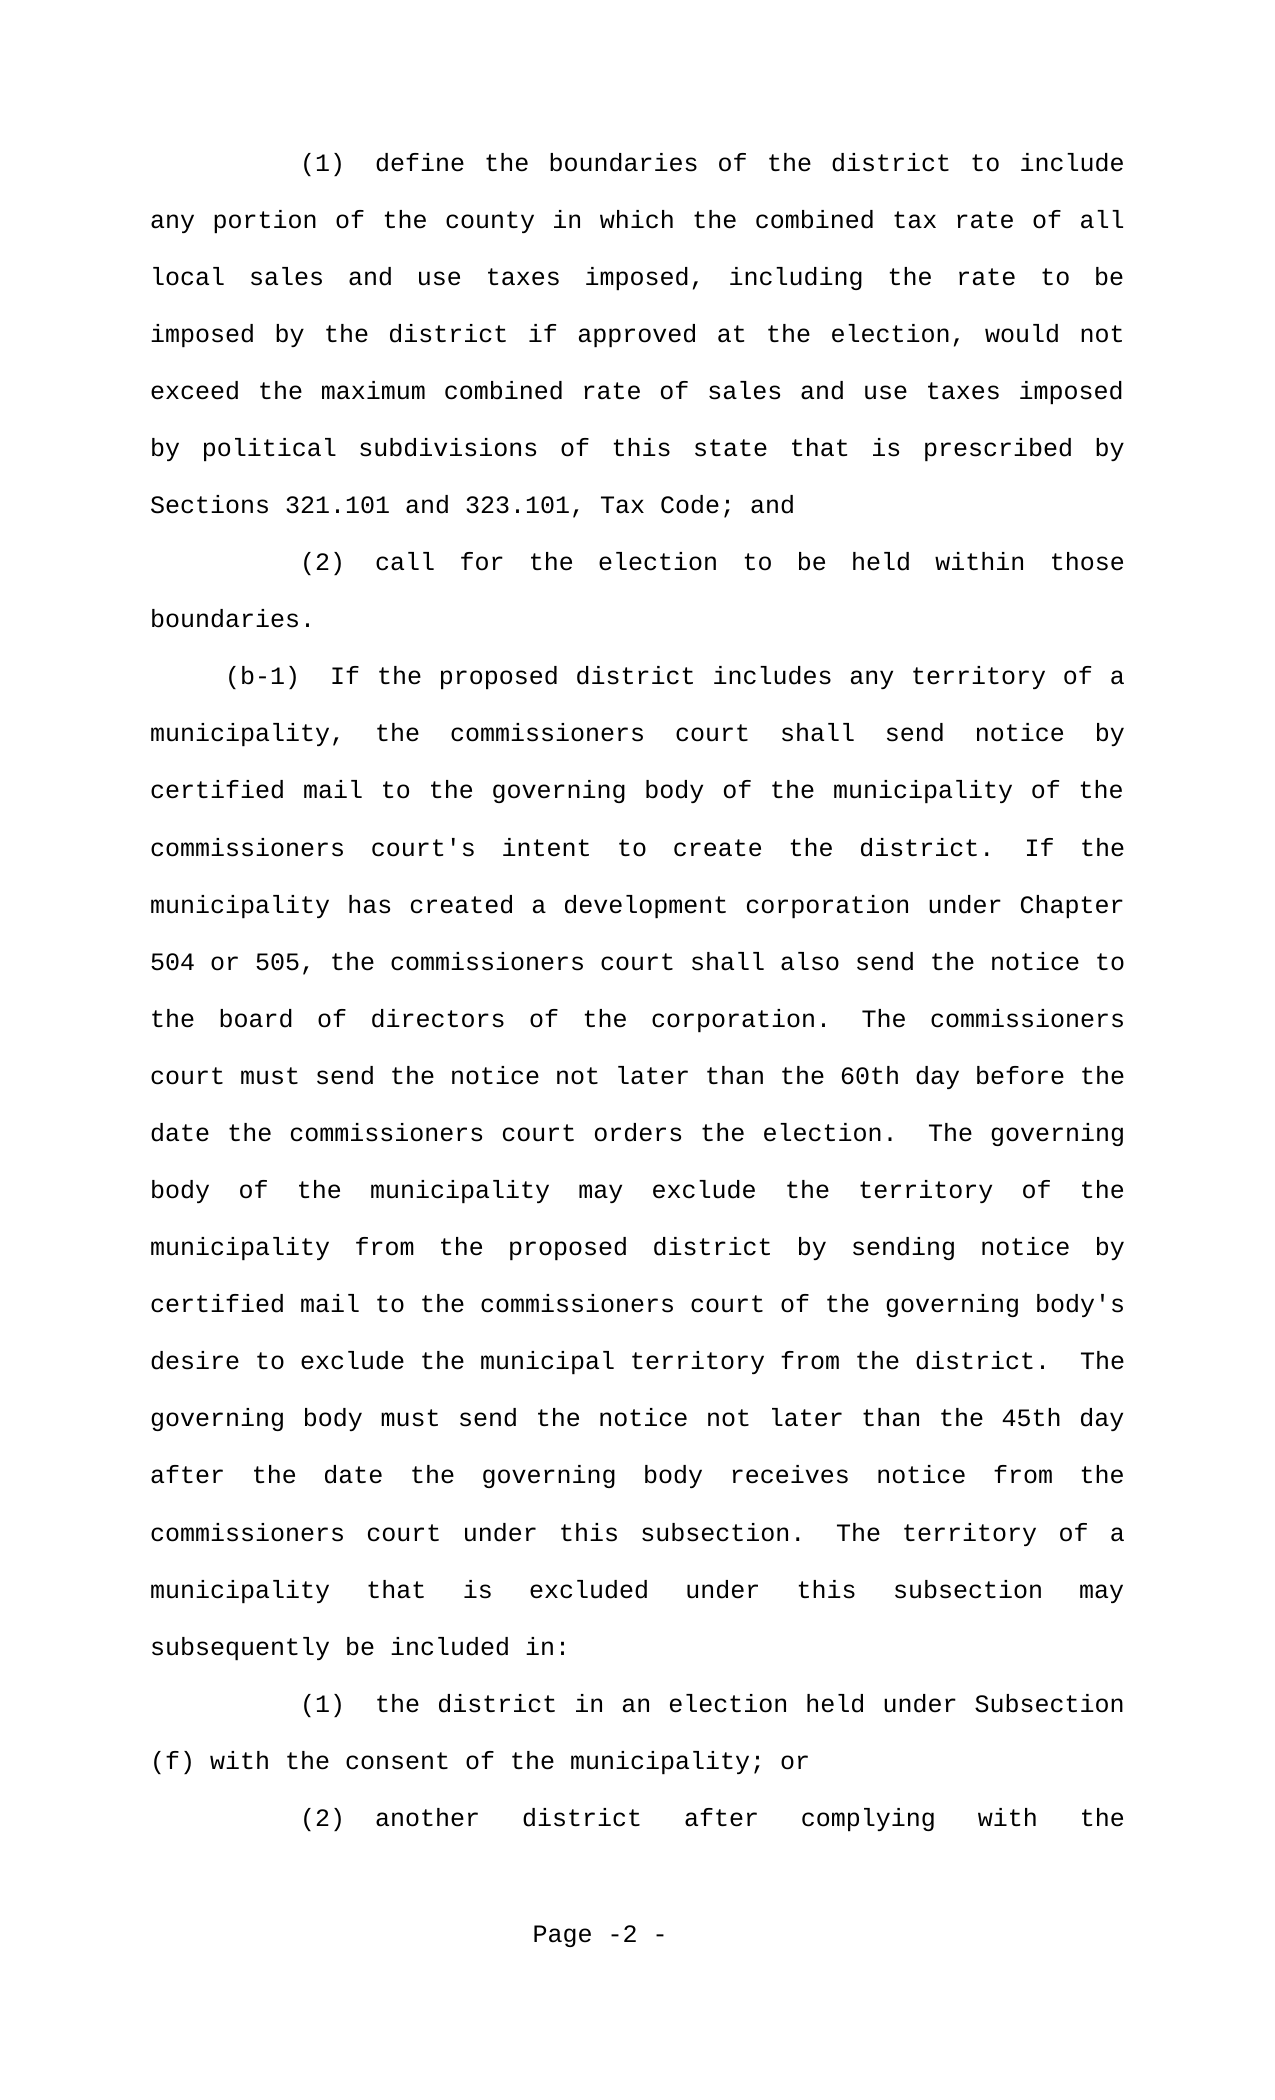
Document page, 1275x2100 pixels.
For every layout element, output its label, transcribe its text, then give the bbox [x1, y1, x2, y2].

text (1) define the boundaries of the district to include any portion of the county in which the combined tax rate of all local sales and use taxes imposed, including the rate to be imposed by the district if approved at the election, would not exceed the maximum combined rate of sales and use taxes imposed by political subdivisions of this state that is prescribed by Sections 321.101 and 323.101, Tax Code; and [150, 150, 1125, 521]
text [150, 1805, 1125, 1834]
text (b-1) If the proposed district includes any territory of a municipality, the commissioners court shall send notice by certified mail to the governing body of the municipality of the commissioners court's intent to create the district. If the municipality has created a development corporation under Chapter 504 or 505, the commissioners court shall also send the notice to the board of directors of the corporation. The commissioners court must send the notice not later than the 60th day before the date the commissioners court orders the election. The governing body of the municipality may exclude the territory of the municipality from the proposed district by sending notice by certified mail to the commissioners court of the governing body's desire to exclude the municipal territory from the district. The governing body must send the notice not later than the 45th day after the date the governing body receives notice from the commissioners court under this subsection. The territory of a municipality that is excluded under this subsection may subsequently be included in: [150, 664, 1125, 1663]
text (2) call for the election to be held within those boundaries. [150, 549, 1125, 635]
text (1) the district in an election held under Subsection (f) with the consent of the municipality; or [150, 1691, 1125, 1777]
